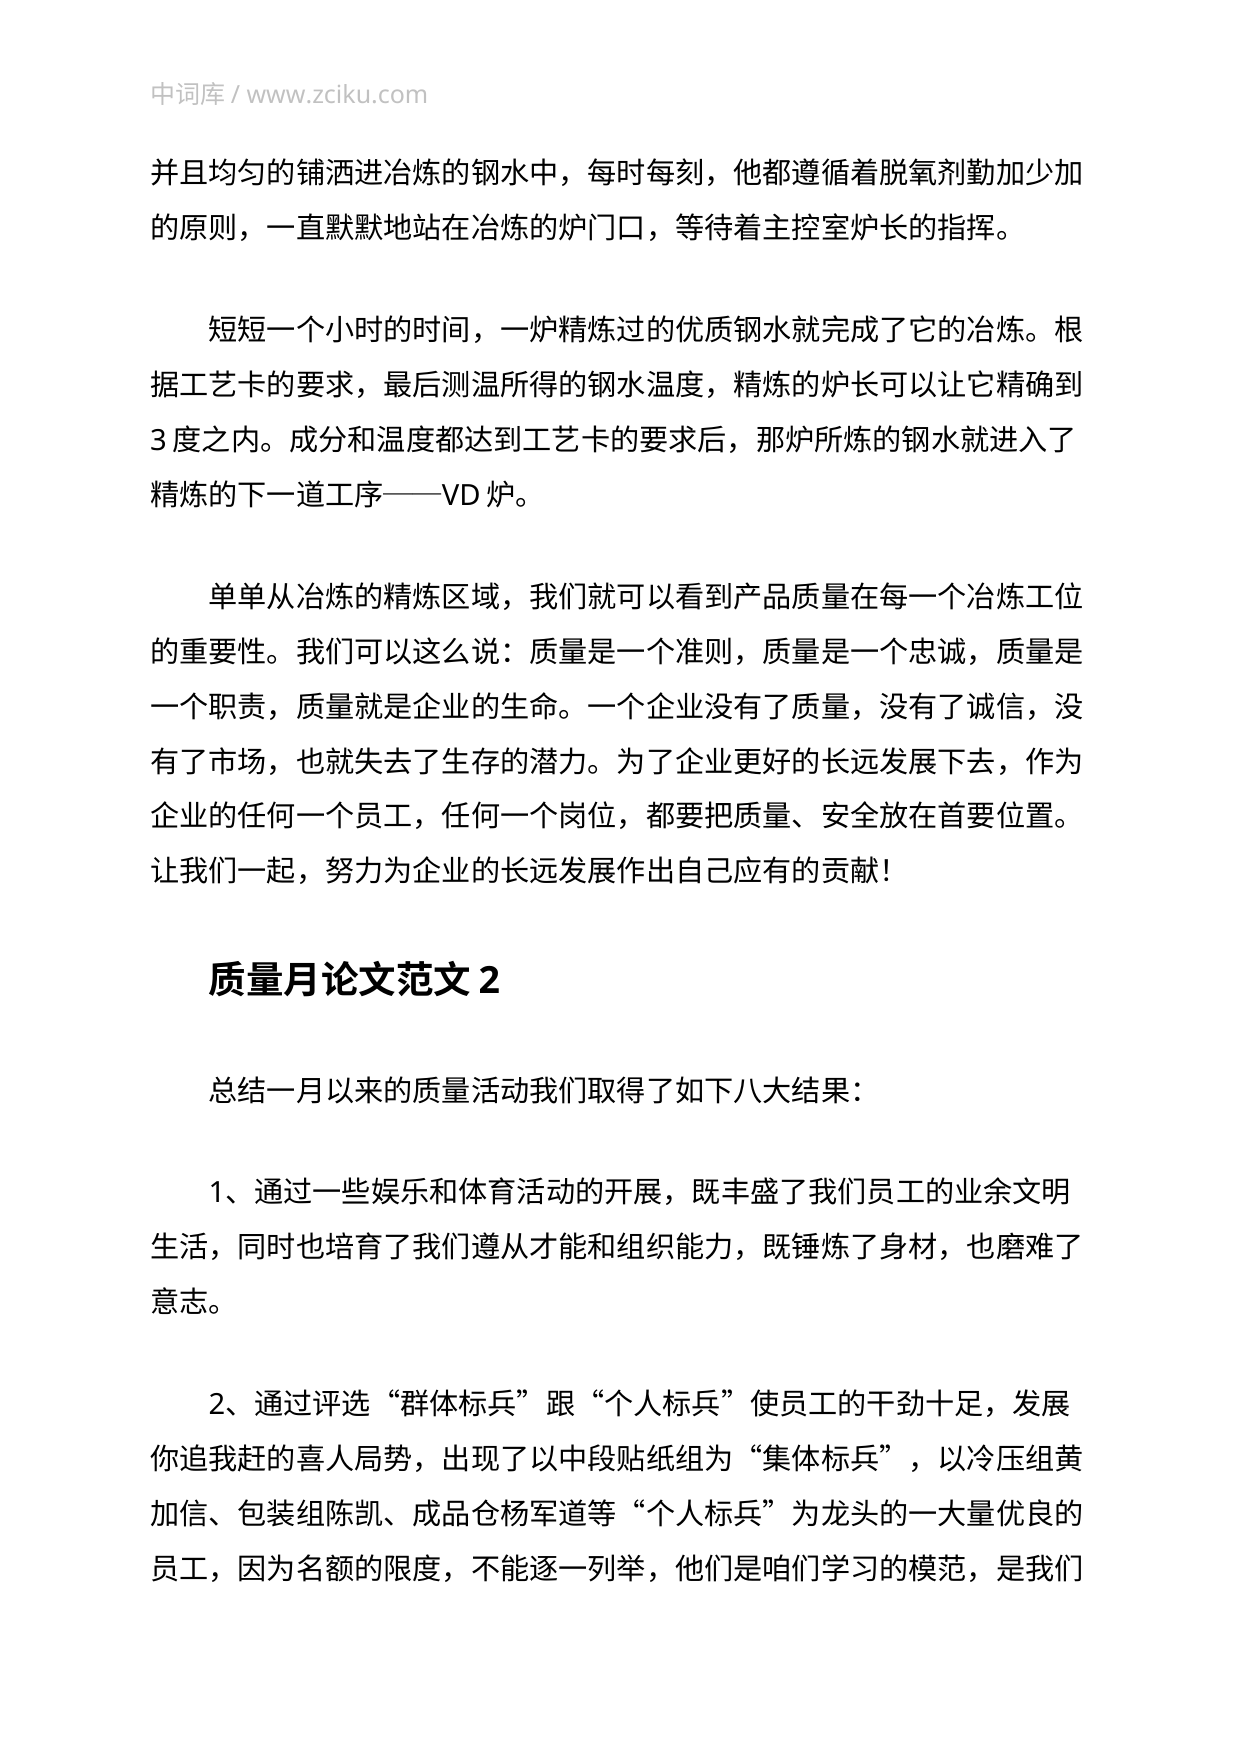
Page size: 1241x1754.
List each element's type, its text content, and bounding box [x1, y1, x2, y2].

text 1、通过一些娱乐和体育活动的开展，既丰盛了我们员工的业余文明生活，同时也培育了我们遵从才能和组织能力，既锤炼了身材，也磨难了意志。 [150, 1169, 1090, 1321]
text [150, 1381, 1090, 1588]
text 短短一个小时的时间，一炉精炼过的优质钢水就完成了它的冶炼。根据工艺卡的要求，最后测温所得的钢水温度，精炼的炉长可以让它精确到3度之内。成分和温度都达到工艺卡的要求后，那炉所炼的钢水就进入了精炼的下一道工序──VD炉。 [150, 307, 1090, 514]
text 总结一月以来的质量活动我们取得了如下八大结果： [150, 1067, 1090, 1109]
text 单单从冶炼的精炼区域，我们就可以看到产品质量在每一个冶炼工位的重要性。我们可以这么说：质量是一个准则，质量是一个忠诚，质量是一个职责，质量就是企业的生命。一个企业没有了质量，没有了诚信，没有了市场，也就失去了生存的潜力。为了企业更好的长远发展下去，作为企业的任何一个员工，任何一个岗位，都要把质量、安全放在首要位置。让我们一起，努力为企业的长远发展作出自己应有的贡献！ [150, 573, 1090, 890]
text 质量月论文范文2 [150, 950, 1090, 1004]
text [150, 150, 1090, 247]
